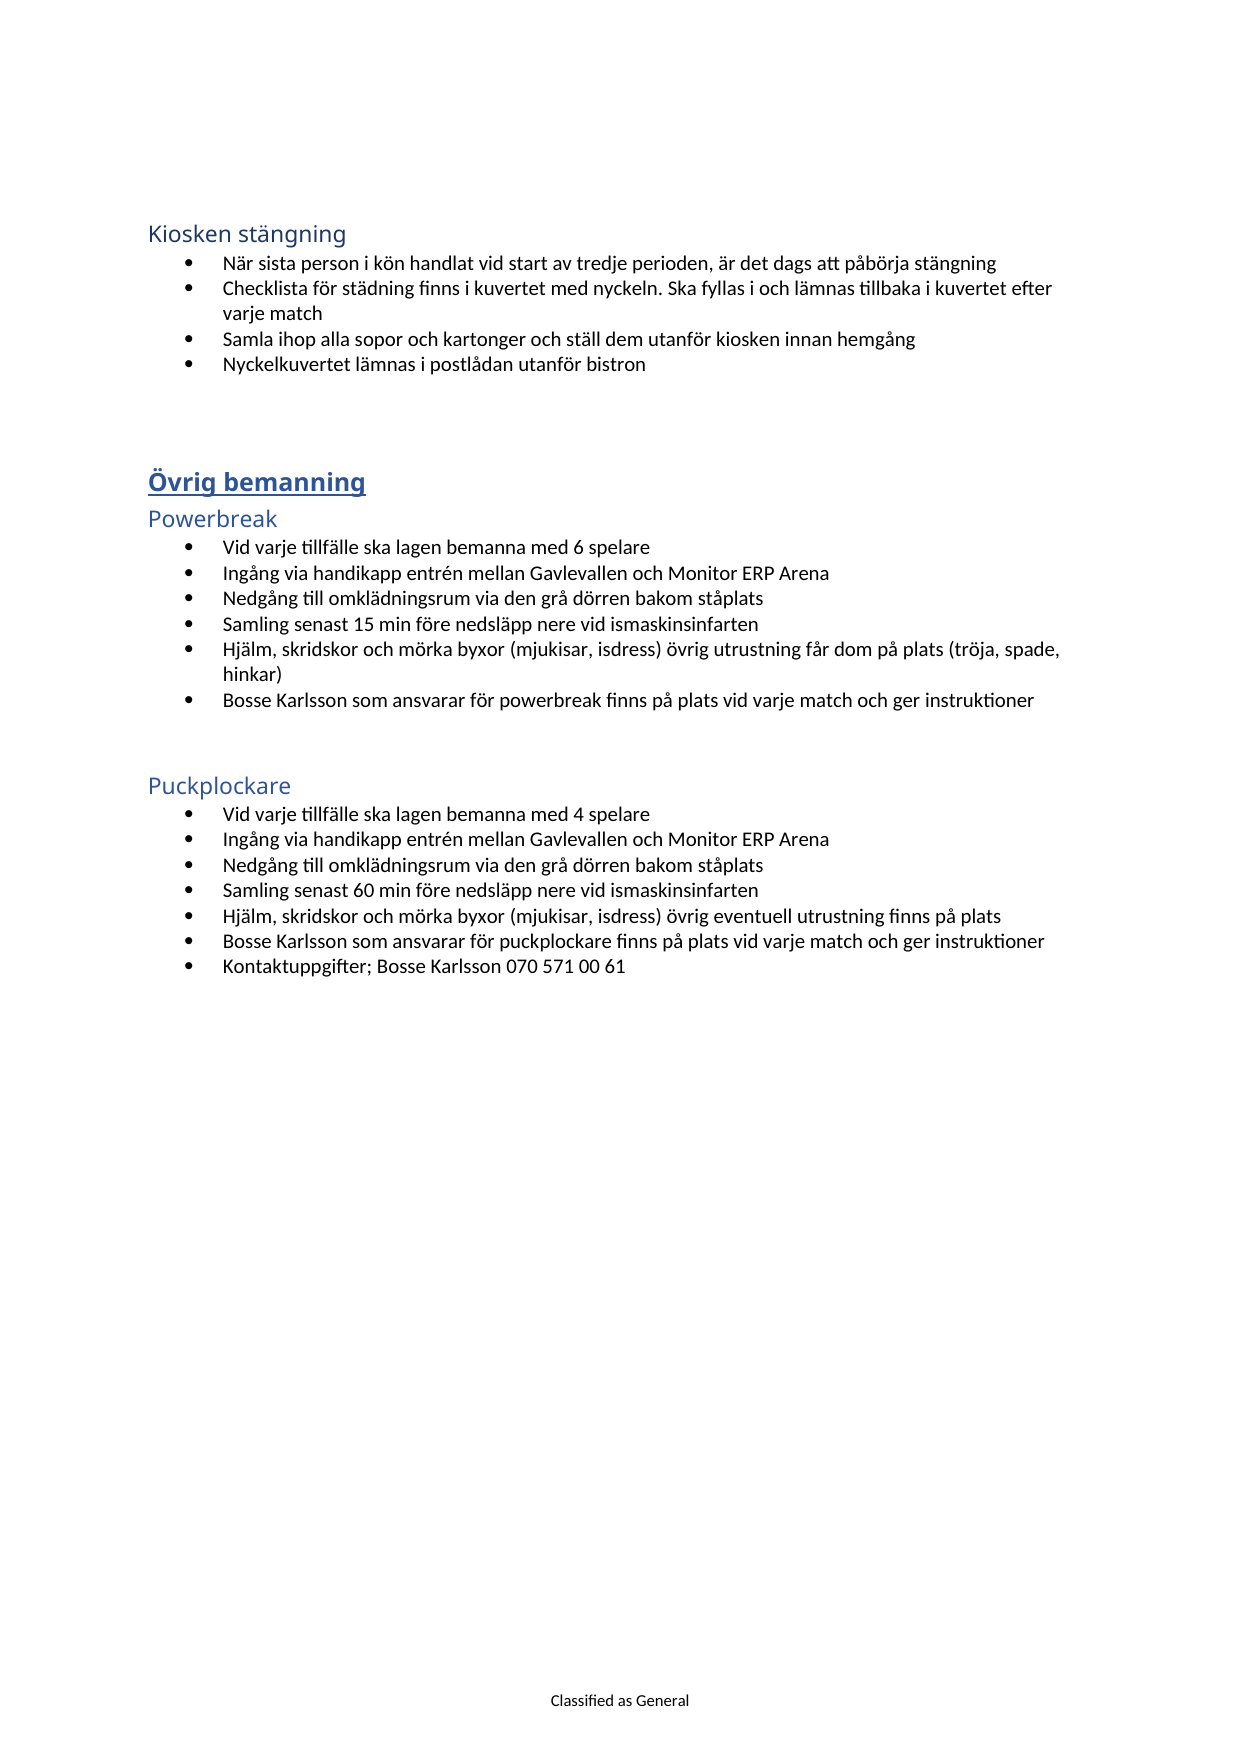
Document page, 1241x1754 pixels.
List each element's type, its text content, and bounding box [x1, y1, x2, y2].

list Hjälm, skridskor och mörka byxor (mjukisar, isdress) övrig eventuell utrustning finns på plats [185, 903, 1093, 928]
subtitle Kiosken stängning [148, 218, 1093, 250]
list Nedgång till omklädningsrum via den grå dörren bakom ståplats [185, 585, 1093, 611]
subtitle Puckplockare [148, 770, 1093, 801]
list Bosse Karlsson som ansvarar för powerbreak finns på plats vid varje match och ger instruktioner [185, 687, 1093, 712]
list Nedgång till omklädningsrum via den grå dörren bakom ståplats [185, 852, 1093, 877]
list Nyckelkuvertet lämnas i postlådan utanför bistron [185, 351, 1093, 377]
list Checklista för städning finns i kuvertet med nyckeln. Ska fyllas i och lämnas tillbaka i kuvertet efter varje match [185, 275, 1093, 326]
list Samling senast 60 min före nedsläpp nere vid ismaskinsinfarten [185, 877, 1093, 903]
list Ingång via handikapp entrén mellan Gavlevallen och Monitor ERP Arena [185, 560, 1093, 585]
list Bosse Karlsson som ansvarar för puckplockare finns på plats vid varje match och ger instruktioner [185, 928, 1093, 954]
list När sista person i kön handlat vid start av tredje perioden, är det dags att påbörja stängning [185, 250, 1093, 275]
list Kontaktuppgifter; Bosse Karlsson 070 571 00 61 [185, 954, 1093, 979]
list Ingång via handikapp entrén mellan Gavlevallen och Monitor ERP Arena [185, 827, 1093, 852]
subtitle Övrig bemanning [148, 465, 1093, 499]
list Vid varje tillfälle ska lagen bemanna med 6 spelare [185, 534, 1093, 560]
list Hjälm, skridskor och mörka byxor (mjukisar, isdress) övrig utrustning får dom på plats (tröja, spade, hinkar) [185, 636, 1093, 687]
list Vid varje tillfälle ska lagen bemanna med 4 spelare [185, 801, 1093, 827]
list Samla ihop alla sopor och kartonger och ställ dem utanför kiosken innan hemgång [185, 326, 1093, 351]
subtitle Powerbreak [148, 503, 1093, 534]
list Samling senast 15 min före nedsläpp nere vid ismaskinsinfarten [185, 611, 1093, 636]
